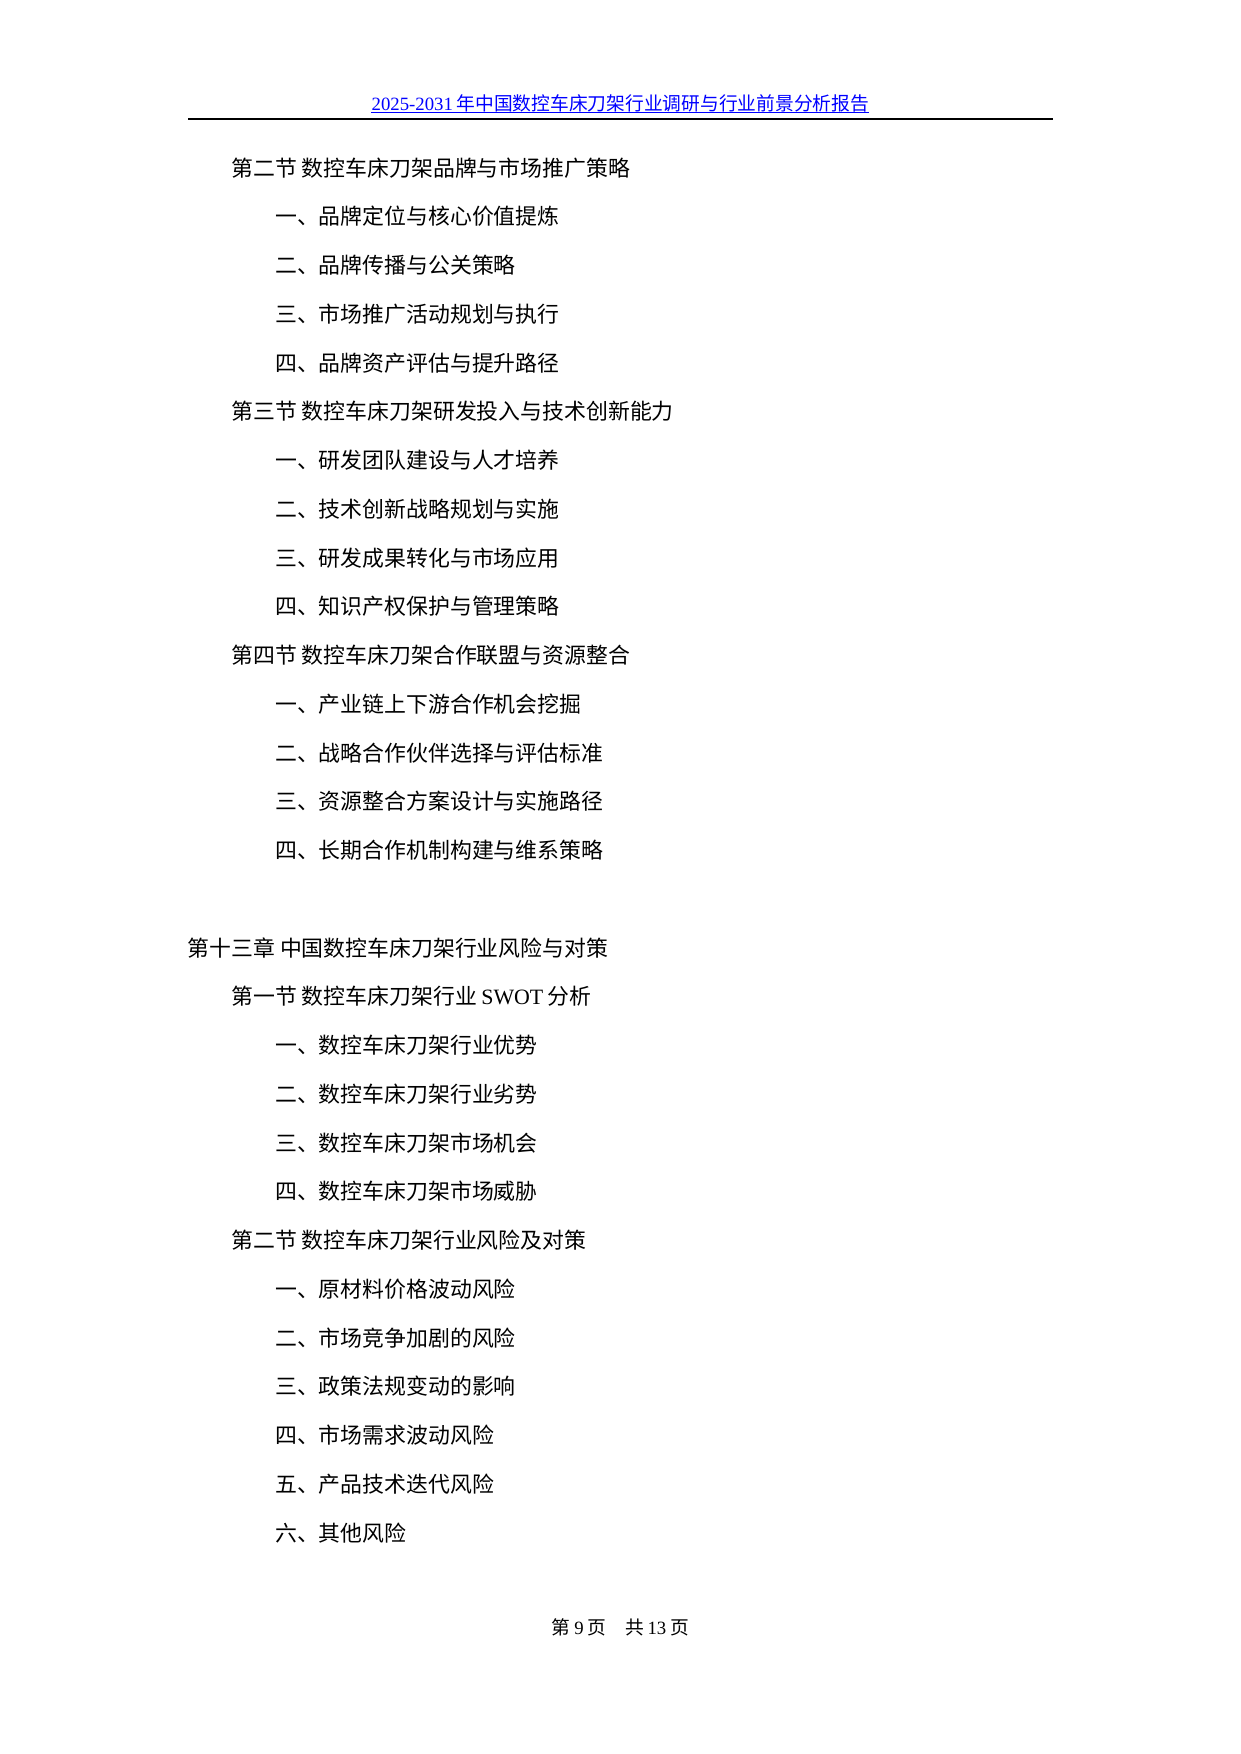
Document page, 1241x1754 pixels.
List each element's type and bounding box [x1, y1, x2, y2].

text [187, 150, 1053, 1548]
